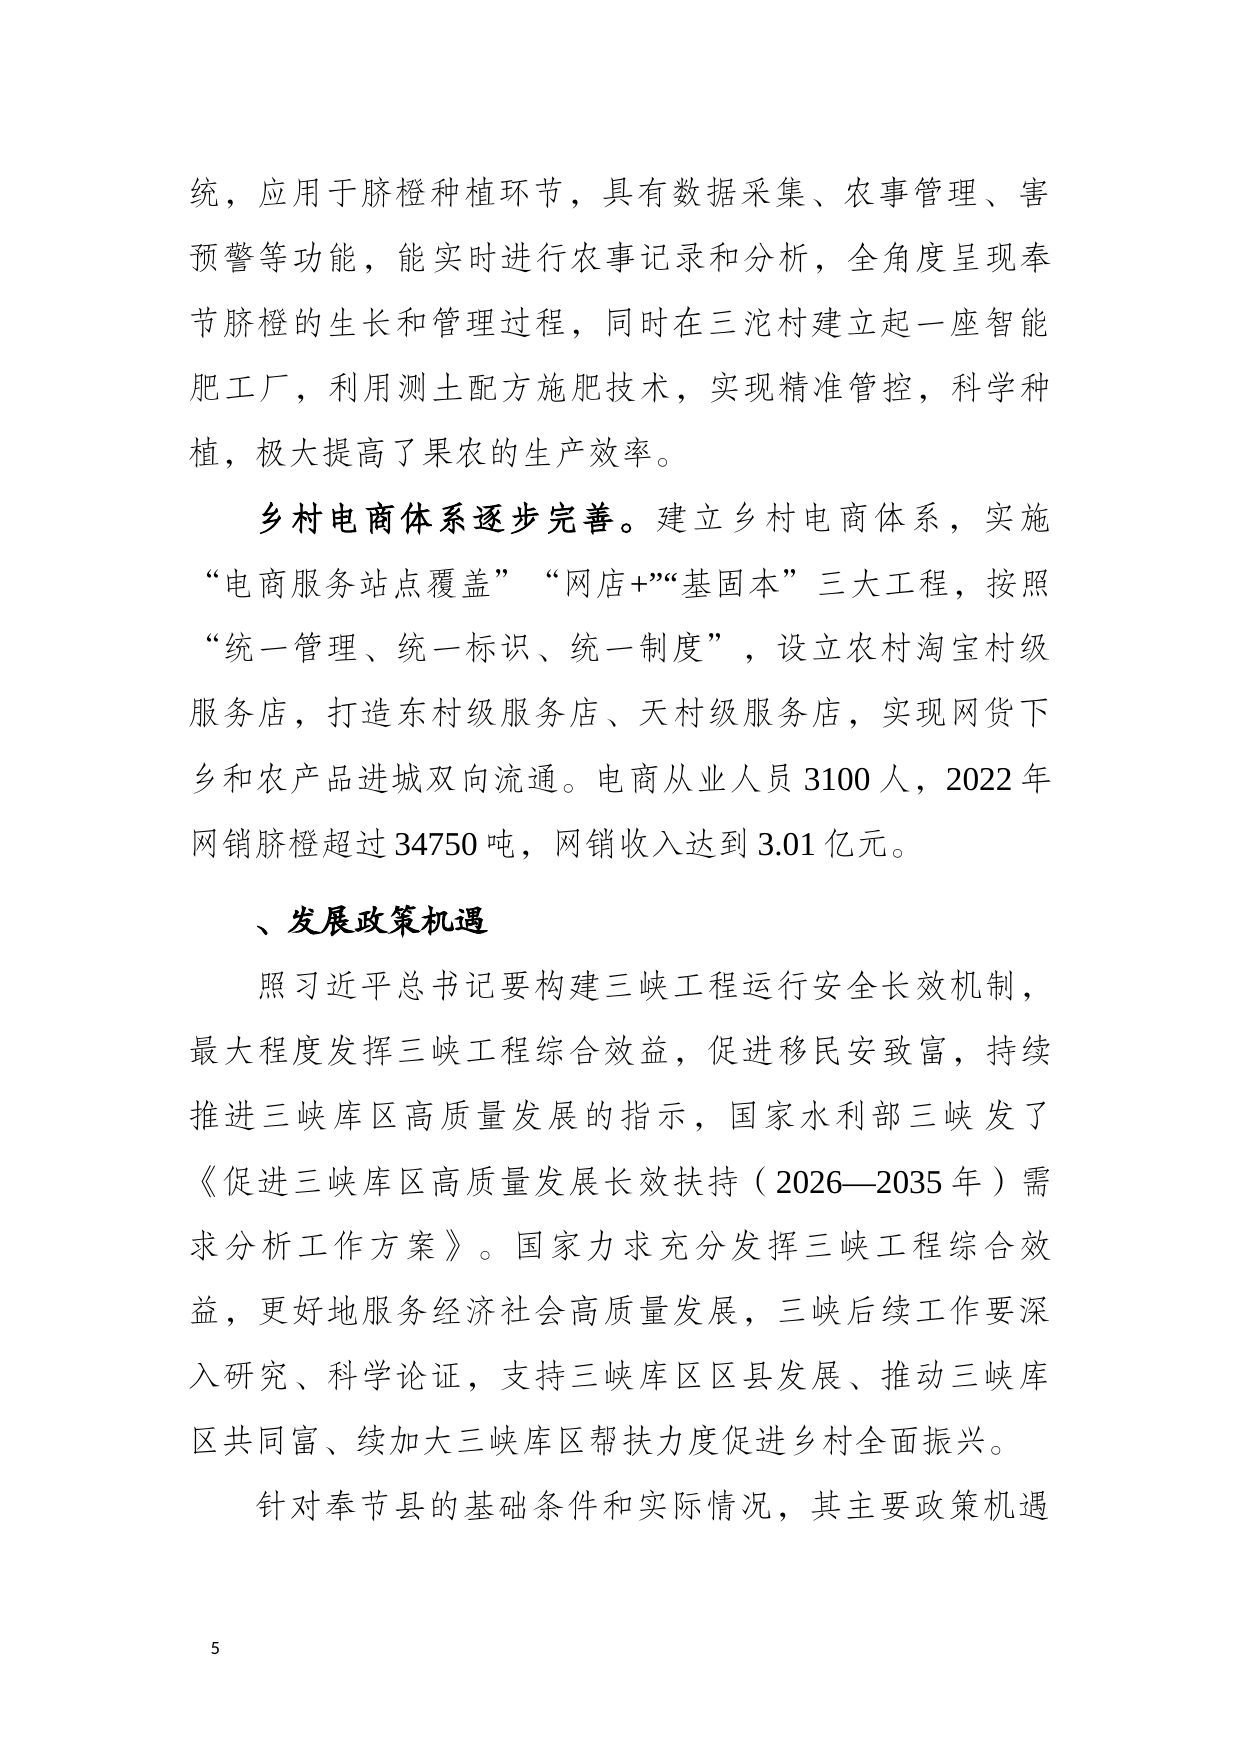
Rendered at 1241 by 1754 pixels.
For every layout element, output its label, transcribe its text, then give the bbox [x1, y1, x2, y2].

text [187, 161, 1053, 486]
text 乡村电商体系逐步完善。建立乡村电商体系，实施“电商服务站点覆盖”“网店+”“夯基固本”三大工程，按照“统一管理、统一标识、统一制度”，设立农村淘宝村级服务店，打造京东村级服务店、天猫村级服务店，实现网货下乡和农产品进城双向流通。电商从业人员3100余人，2022年网销脐橙超过34750吨，网销收入达到3.01亿元。 [187, 486, 1053, 876]
text 遵照习近平总书记要构建三峡工程运行安全长效机制，最大程度发挥三峡工程综合效益，促进移民安稳致富，持续推进三峡库区高质量发展的指示，国家水利部三峡司印发了《促进三峡库区高质量发展长效扶持（2026—2035年）需求分析工作方案》。国家力求充分发挥三峡工程综合效益，更好地服务经济社会高质量发展，三峡后续工作要深入研究、科学论证，支持三峡库区区县发展、推动三峡库区共同富裕、继续加大三峡库区帮扶力度促进乡村全面振兴。 [187, 954, 1053, 1474]
subtitle 五、主要发展政策机遇 [187, 889, 1053, 954]
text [187, 1474, 1053, 1539]
